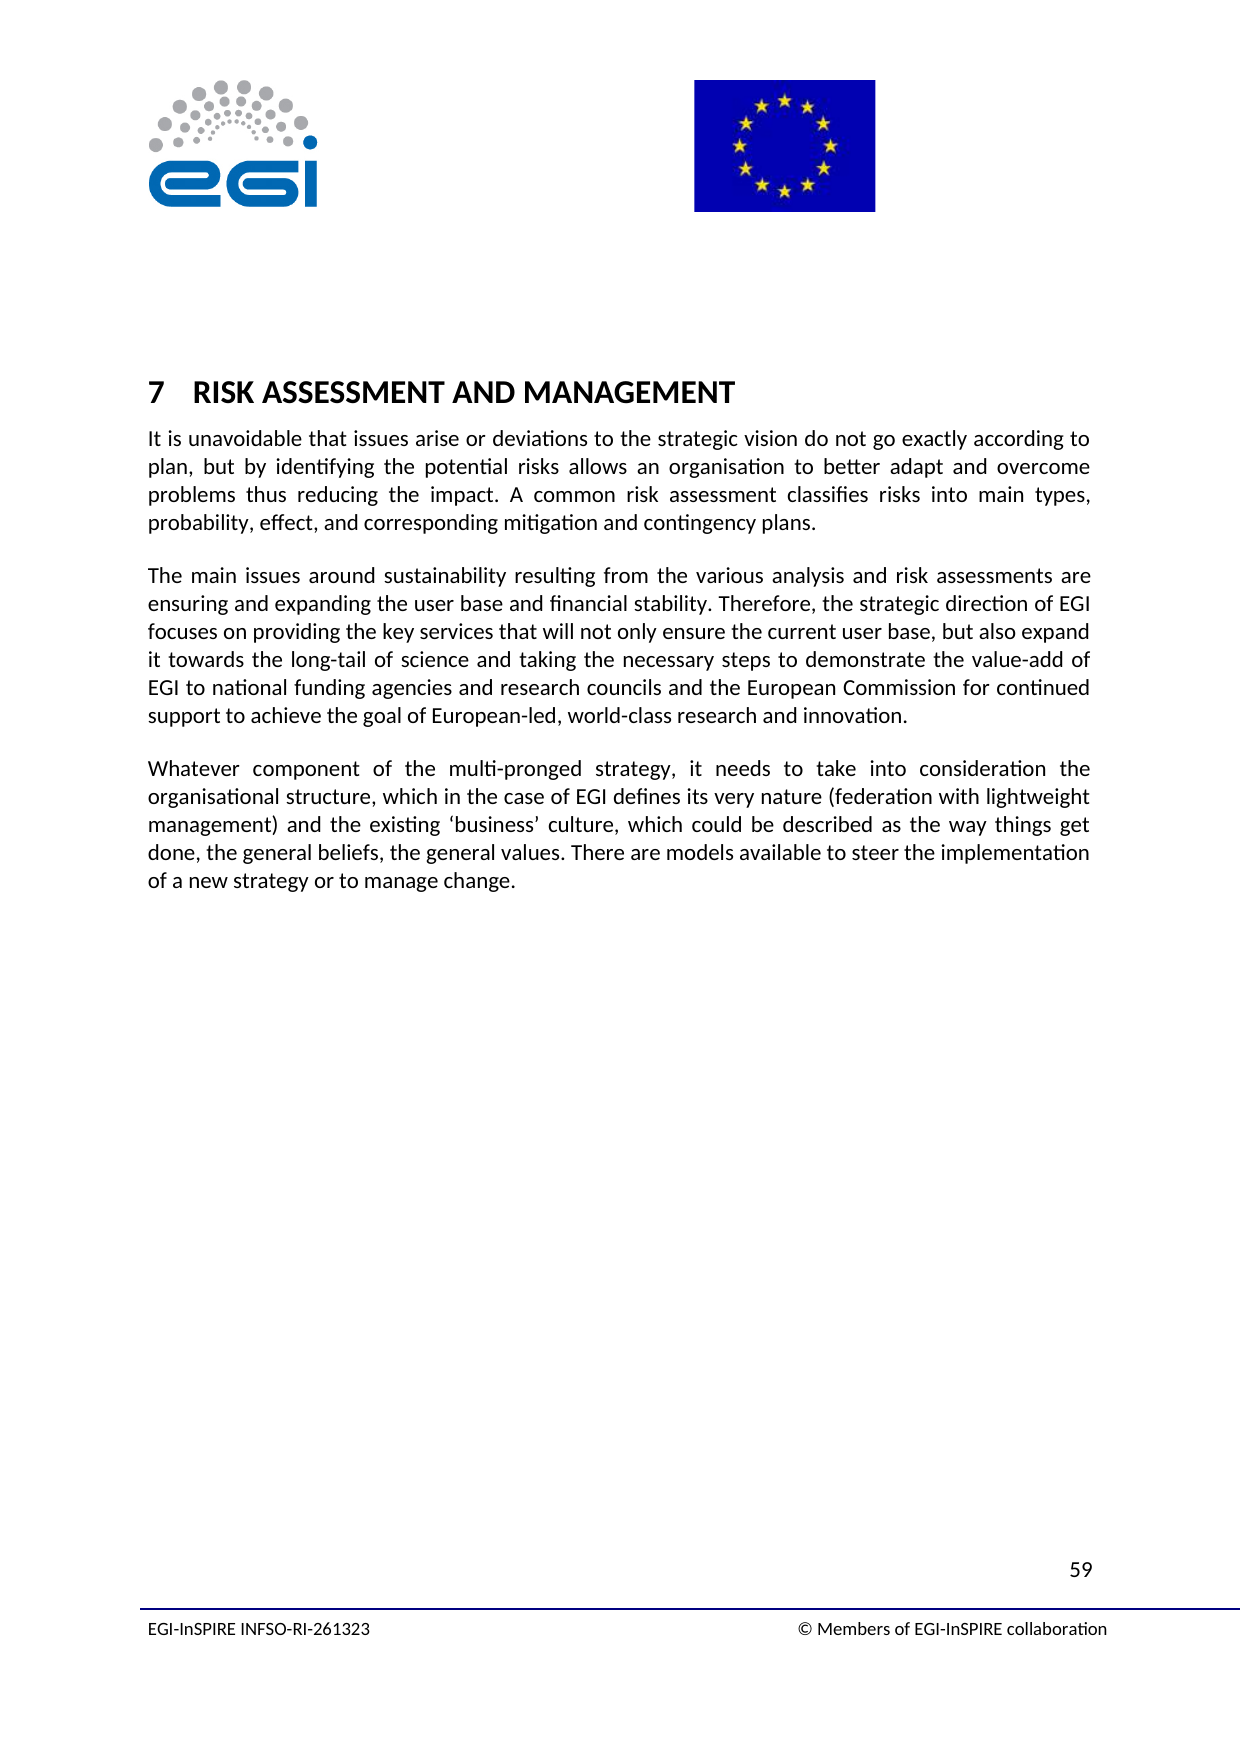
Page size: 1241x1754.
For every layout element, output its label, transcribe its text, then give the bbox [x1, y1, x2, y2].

picture [694, 80, 876, 212]
text It is unavoidable that issues arise or deviations to the strategic vision do not go exactly according to plan, but by identifying the potential risks allows an organisation to better adapt and overcome problems thus reducing the impact. A common risk assessment classifies risks into main types, probability, effect, and corresponding mitigation and contingency plans. [148, 424, 1092, 536]
picture [147, 80, 319, 209]
text Whatever component of the multi-pronged strategy, it needs to take into consideration the organisational structure, which in the case of EGI defines its very nature (federation with lightweight management) and the existing ‘business’ culture, which could be described as the way things get done, the general beliefs, the general values. There are models available to steer the implementation of a new strategy or to manage change. [148, 754, 1092, 894]
text The main issues around sustainability resulting from the various analysis and risk assessments are ensuring and expanding the user base and financial stability. Therefore, the strategic direction of EGI focuses on providing the key services that will not only ensure the current user base, but also expand it towards the long-tail of science and taking the necessary steps to demonstrate the value-add of EGI to national funding agencies and research councils and the European Commission for continued support to achieve the goal of European-led, world-class research and innovation. [148, 561, 1092, 729]
subtitle RISK Assessment and MANAGEMENT [148, 371, 1092, 412]
